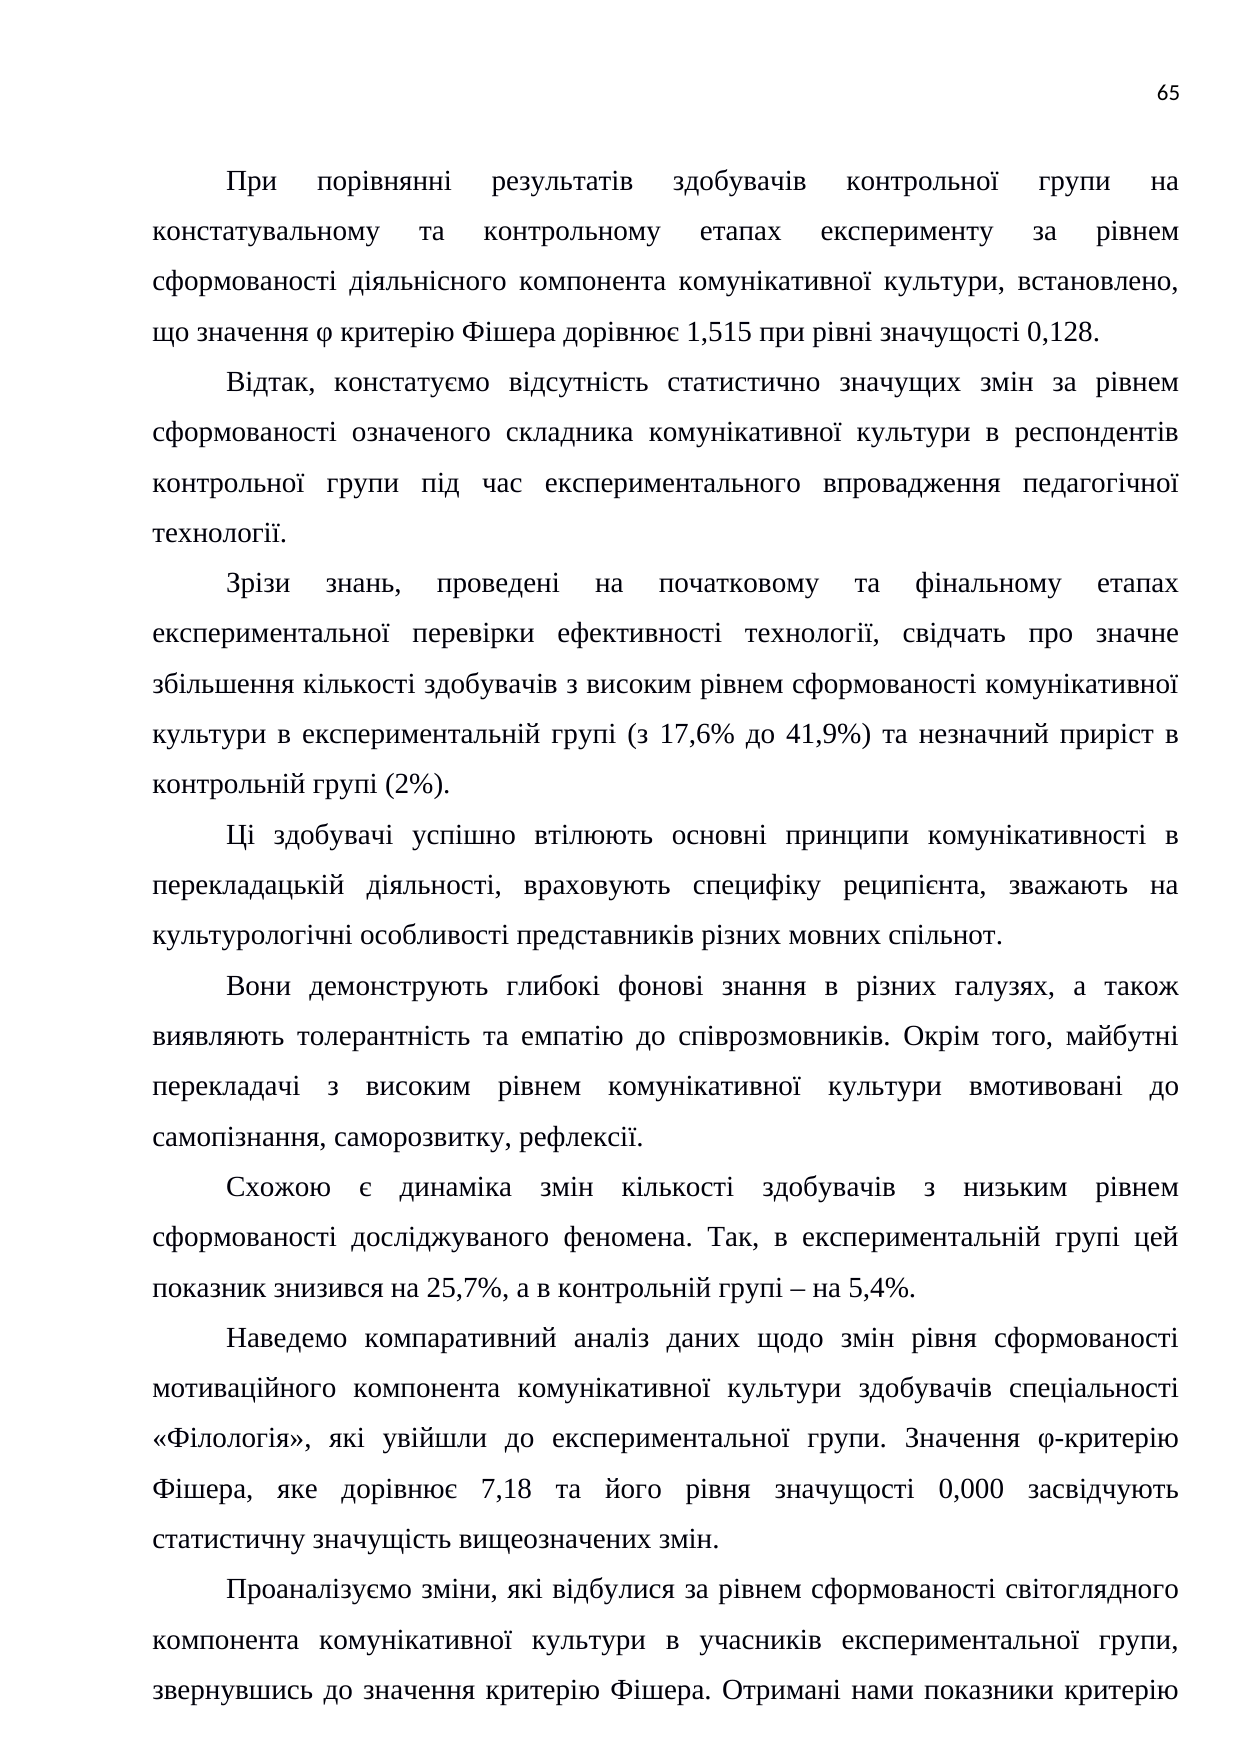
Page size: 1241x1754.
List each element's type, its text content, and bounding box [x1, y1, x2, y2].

text При порівнянні результатів здобувачів контрольної групи на констатувальному та контрольному етапах експерименту за рівнем сформованості діяльнісного компонента комунікативної культури, встановлено, що значення φ критерію Фішера дорівнює 1,515 при рівні значущості 0,128. [152, 163, 1180, 347]
text Схожою є динаміка змін кількості здобувачів з низьким рівнем сформованості досліджуваного феномена. Так, в експериментальній групі цей показник знизився на 25,7%, а в контрольній групі – на 5,4%. [152, 1169, 1180, 1303]
text Зрізи знань, проведені на початковому та фінальному етапах експериментальної перевірки ефективності технології, свідчать про значне збільшення кількості здобувачів з високим рівнем сформованості комунікативної культури в експериментальній групі (з 17,6% до 41,9%) та незначний приріст в контрольній групі (2%). [152, 565, 1180, 800]
text Наведемо компаративний аналіз даних щодо змін рівня сформованості мотиваційного компонента комунікативної культури здобувачів спеціальності «Філологія», які увійшли до експериментальної групи. Значення φ-критерію Фішера, яке дорівнює 7,18 та його рівня значущості 0,000 засвідчують статистичну значущість вищеозначених змін. [152, 1320, 1180, 1555]
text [152, 1572, 1180, 1706]
text Ці здобувачі успішно втілюють основні принципи комунікативності в перекладацькій діяльності, враховують специфіку реципієнта, зважають на культурологічні особливості представників різних мовних спільнот. [152, 817, 1180, 951]
text Вони демонструють глибокі фонові знання в різних галузях, а також виявляють толерантність та емпатію до співрозмовників. Окрім того, майбутні перекладачі з високим рівнем комунікативної культури вмотивовані до самопізнання, саморозвитку, рефлексії. [152, 968, 1180, 1152]
text Відтак, констатуємо відсутність статистично значущих змін за рівнем сформованості означеного складника комунікативної культури в респондентів контрольної групи під час експериментального впровадження педагогічної технології. [152, 364, 1180, 548]
